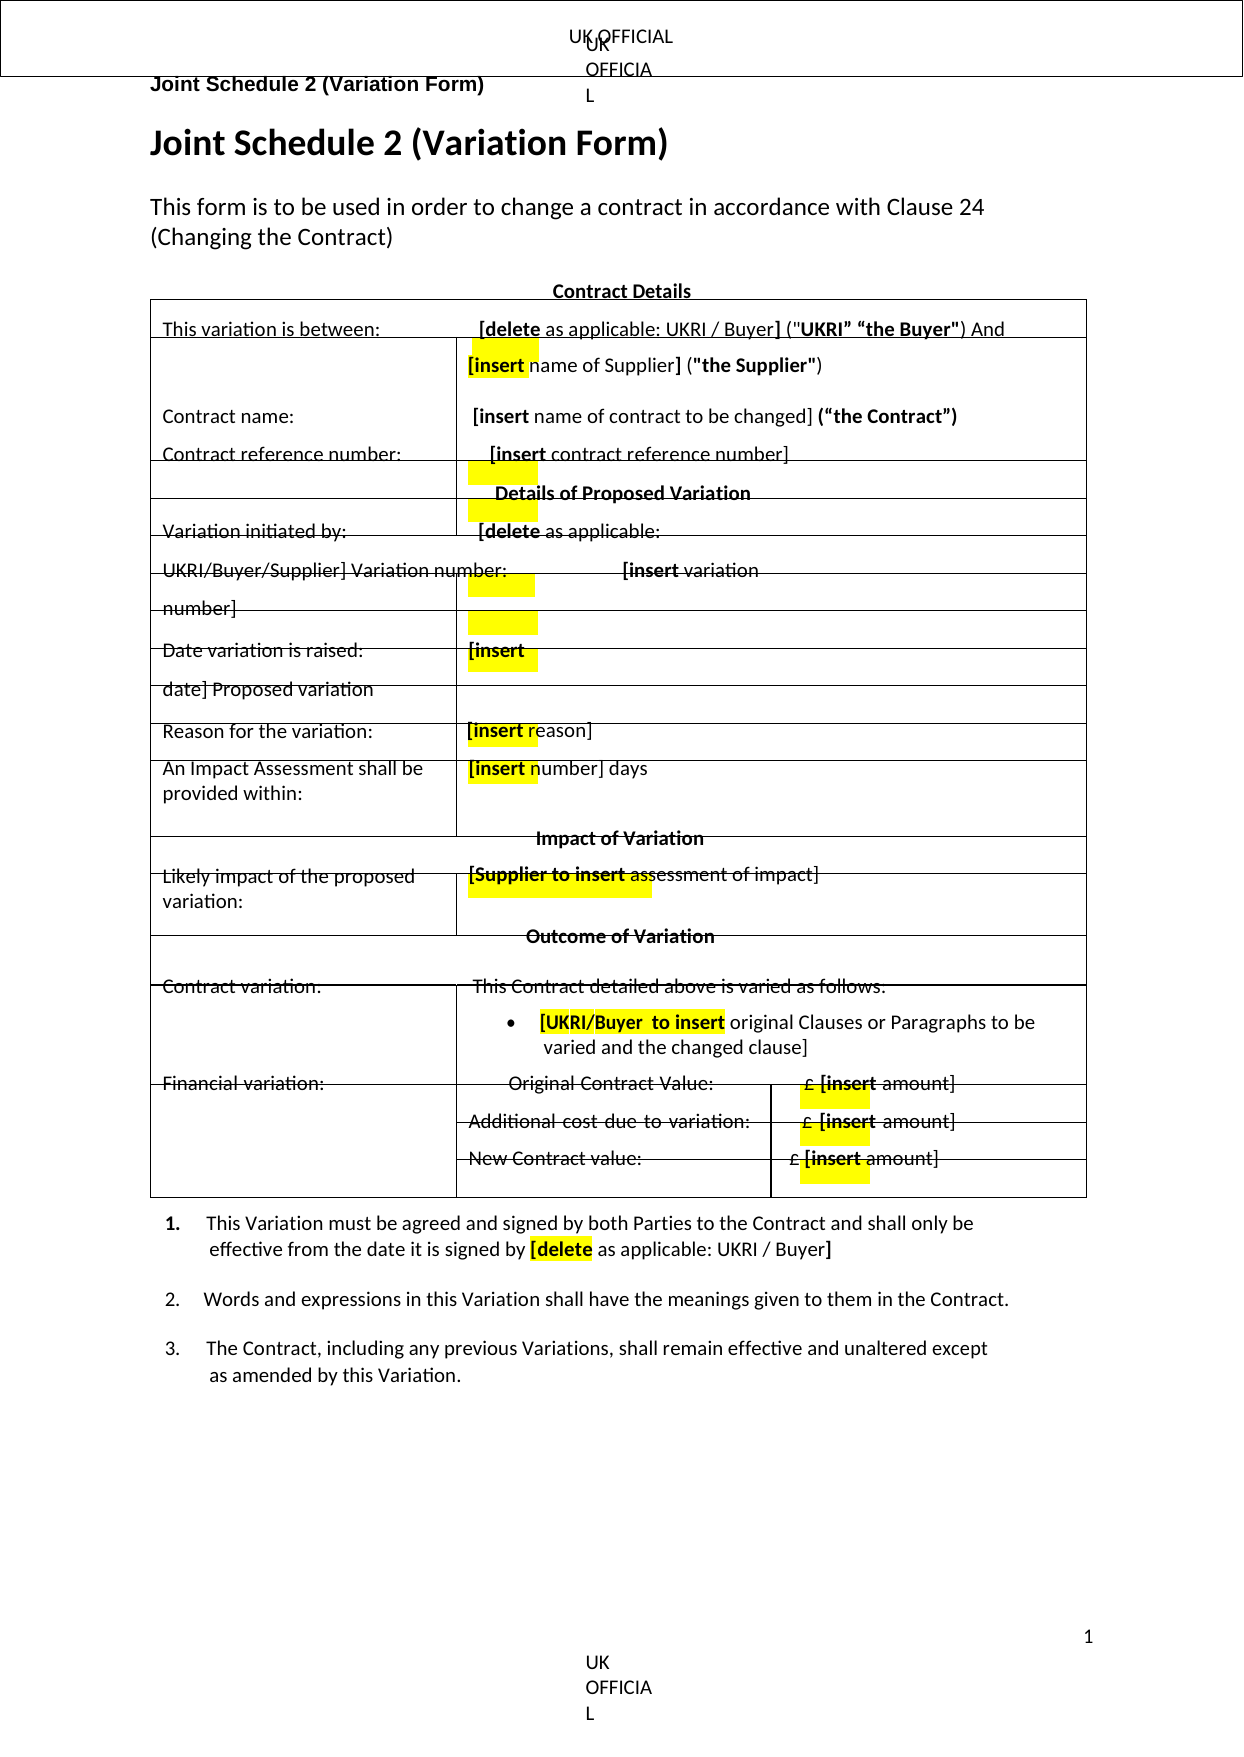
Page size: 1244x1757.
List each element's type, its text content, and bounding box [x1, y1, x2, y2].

text • [UKRI/Buyer to insert original Clauses or Paragraphs to be varied and the changed clause] [506, 1009, 1038, 1059]
text Contract variation: This Contract detailed above is varied as follows: [162, 973, 1244, 998]
text Contract reference number: [insert contract reference number] [162, 441, 1244, 467]
text 2. Words and expressions in this Variation shall have the meanings given to them in the Contract. [164, 1286, 1244, 1312]
text Joint Schedule 2 (Variation Form) [150, 122, 1244, 165]
text Date variation is raised: [insert date] Proposed variation [162, 637, 545, 702]
text Reason for the variation: [insert reason] [162, 717, 1244, 744]
text 3. The Contract, including any previous Variations, shall remain effective and unaltered except as amended by this Variation. [164, 1335, 1006, 1387]
text Contract name: [insert name of contract to be changed] (“the Contract”) [162, 403, 1244, 429]
text This form is to be used in order to change a contract in accordance with Clause 24 (Changing the Contract) [150, 191, 988, 252]
text Impact of Variation [536, 825, 1244, 850]
text Contract Details [548, 278, 695, 303]
text [Supplier to insert assessment of impact] [468, 862, 1244, 887]
text [insert name of Supplier] ("the Supplier") [465, 353, 825, 378]
text Outcome of Variation [526, 923, 1244, 948]
text Financial variation: Original Contract Value: £ [insert amount] Additional cost due to variation: £ [insert amount] New Contract value: £ [insert amount] [162, 1071, 956, 1171]
text This variation is between: [delete as applicable: UKRI / Buyer] ("UKRI” “the Buyer") And [162, 316, 1244, 341]
text Likely impact of the proposed variation: [162, 863, 416, 913]
text 1 [0, 1623, 1093, 1649]
text Details of Proposed Variation Variation initiated by: [delete as applicable: UKRI/Buyer/Supplier] Variation number: [insert variation number] [162, 480, 811, 621]
text [insert number] days [468, 755, 1244, 781]
text 1. This Variation must be agreed and signed by both Parties to the Contract and shall only be effective from the date it is signed by [delete as applicable: UKRI / Buyer] [164, 1210, 1050, 1261]
text An Impact Assessment shall be provided within: [162, 755, 424, 806]
